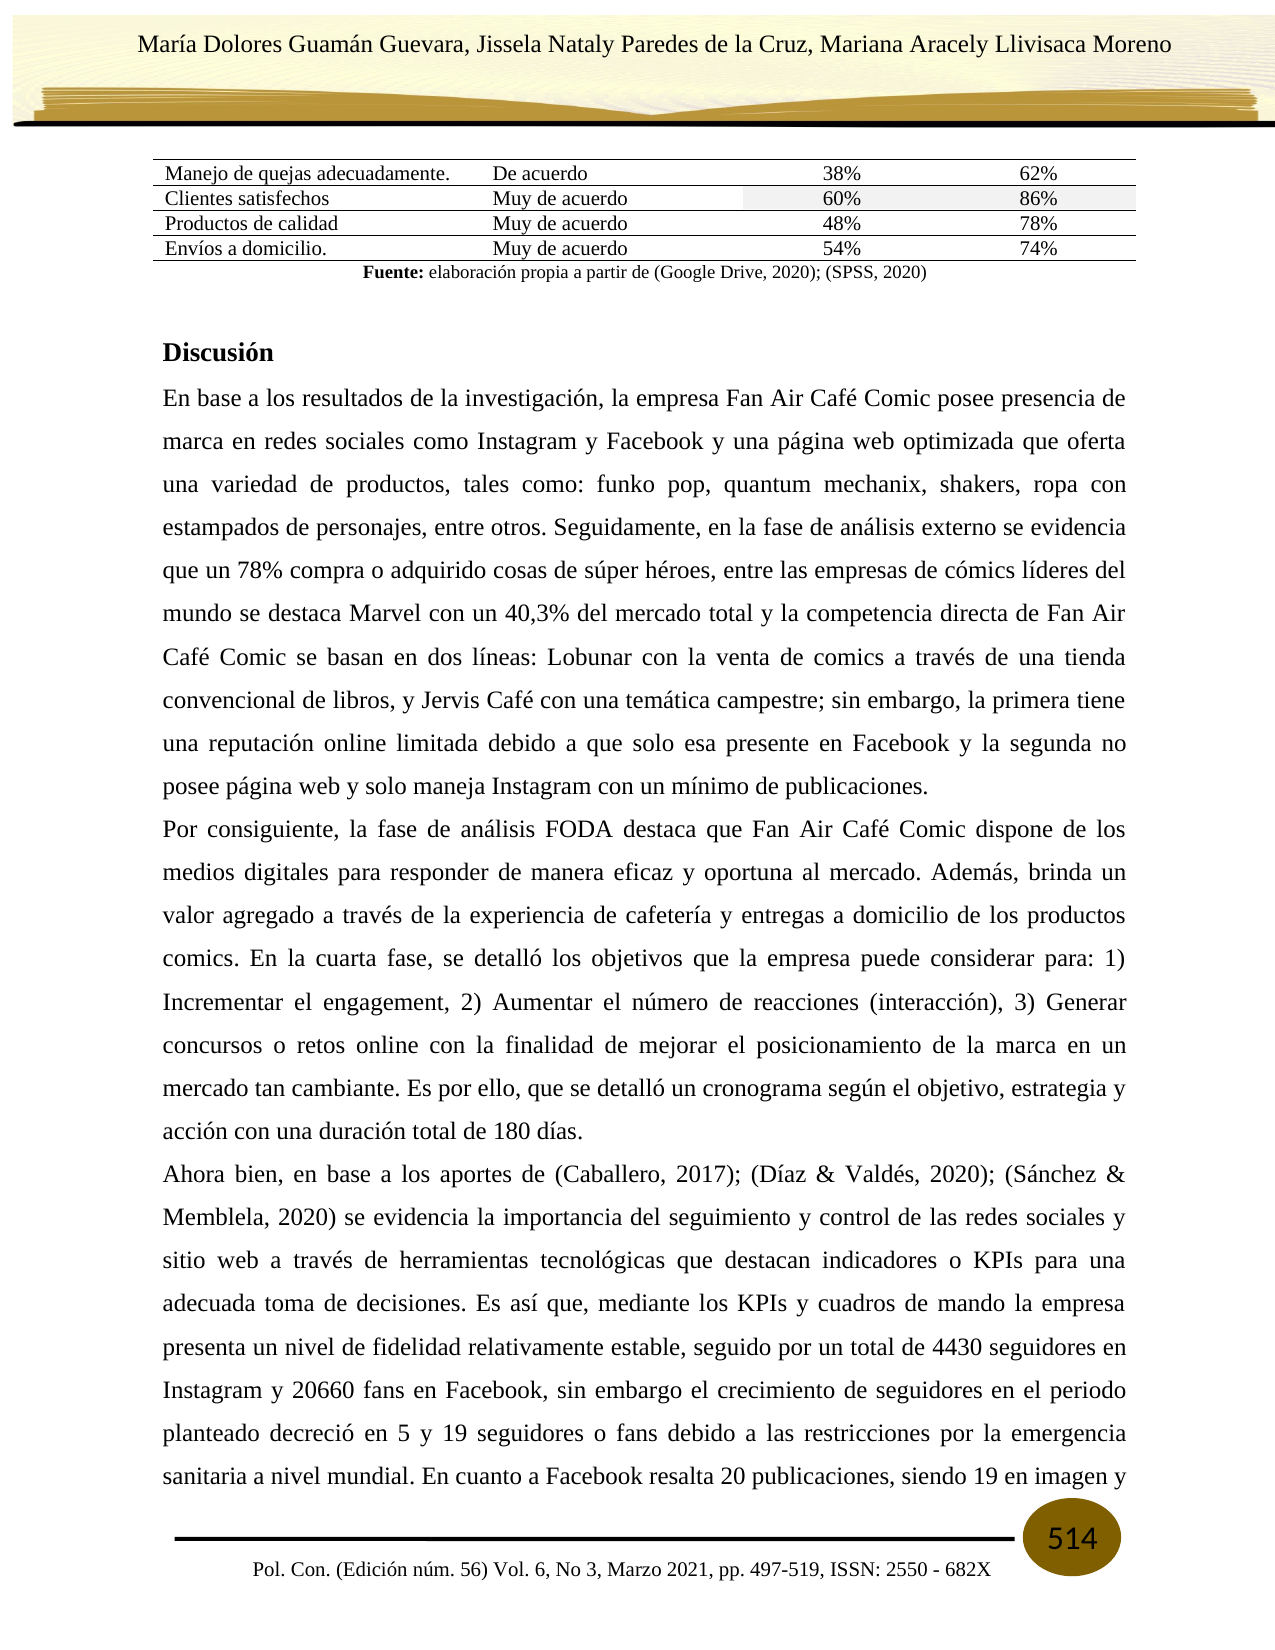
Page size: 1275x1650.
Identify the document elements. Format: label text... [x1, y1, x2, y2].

table_cell Muy de acuerdo [481, 186, 743, 209]
table_cell 54% [743, 236, 941, 260]
table_cell Muy de acuerdo [481, 236, 743, 260]
table_cell 48% [743, 211, 941, 235]
table_cell 78% [941, 211, 1136, 235]
text Fuente: elaboración propia a partir de (Google Drive, 2020); (SPSS, 2020) [162, 261, 1127, 282]
table_cell Clientes satisfechos [153, 186, 481, 209]
text En base a los resultados de la investigación, la empresa Fan Air Café Comic posee presencia de marca en redes sociales como Instagram y Facebook y una página web optimizada que oferta una variedad de productos, tales como: funko pop, quantum mechanix, shakers, ropa con estampados de personajes, entre otros. Seguidamente, en la fase de análisis externo se evidencia que un 78% compra o adquirido cosas de súper héroes, entre las empresas de cómics líderes del mundo se destaca Marvel con un 40,3% del mercado total y la competencia directa de Fan Air Café Comic se basan en dos líneas: Lobunar con la venta de comics a través de una tienda convencional de libros, y Jervis Café con una temática campestre; sin embargo, la primera tiene una reputación online limitada debido a que solo esa presente en Facebook y la segunda no posee página web y solo maneja Instagram con un mínimo de publicaciones. [162, 383, 1127, 800]
table_cell 86% [941, 186, 1136, 209]
text Discusión [162, 336, 1127, 367]
table_cell 62% [941, 160, 1136, 184]
table_cell 38% [743, 160, 941, 184]
table_cell De acuerdo [481, 160, 743, 184]
text Por consiguiente, la fase de análisis FODA destaca que Fan Air Café Comic dispone de los medios digitales para responder de manera eficaz y oportuna al mercado. Además, brinda un valor agregado a través de la experiencia de cafetería y entregas a domicilio de los productos comics. En la cuarta fase, se detalló los objetivos que la empresa puede considerar para: 1) Incrementar el engagement, 2) Aumentar el número de reacciones (interacción), 3) Generar concursos o retos online con la finalidad de mejorar el posicionamiento de la marca en un mercado tan cambiante. Es por ello, que se detalló un cronograma según el objetivo, estrategia y acción con una duración total de 180 días. [162, 814, 1127, 1145]
table_cell Envíos a domicilio. [153, 236, 481, 260]
picture [12, 15, 1275, 128]
table_cell Manejo de quejas adecuadamente. [153, 160, 481, 184]
table_cell 60% [743, 186, 941, 209]
table_cell 74% [941, 236, 1136, 260]
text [162, 1159, 1127, 1490]
table_cell Productos de calidad [153, 211, 481, 235]
table_cell Muy de acuerdo [481, 211, 743, 235]
